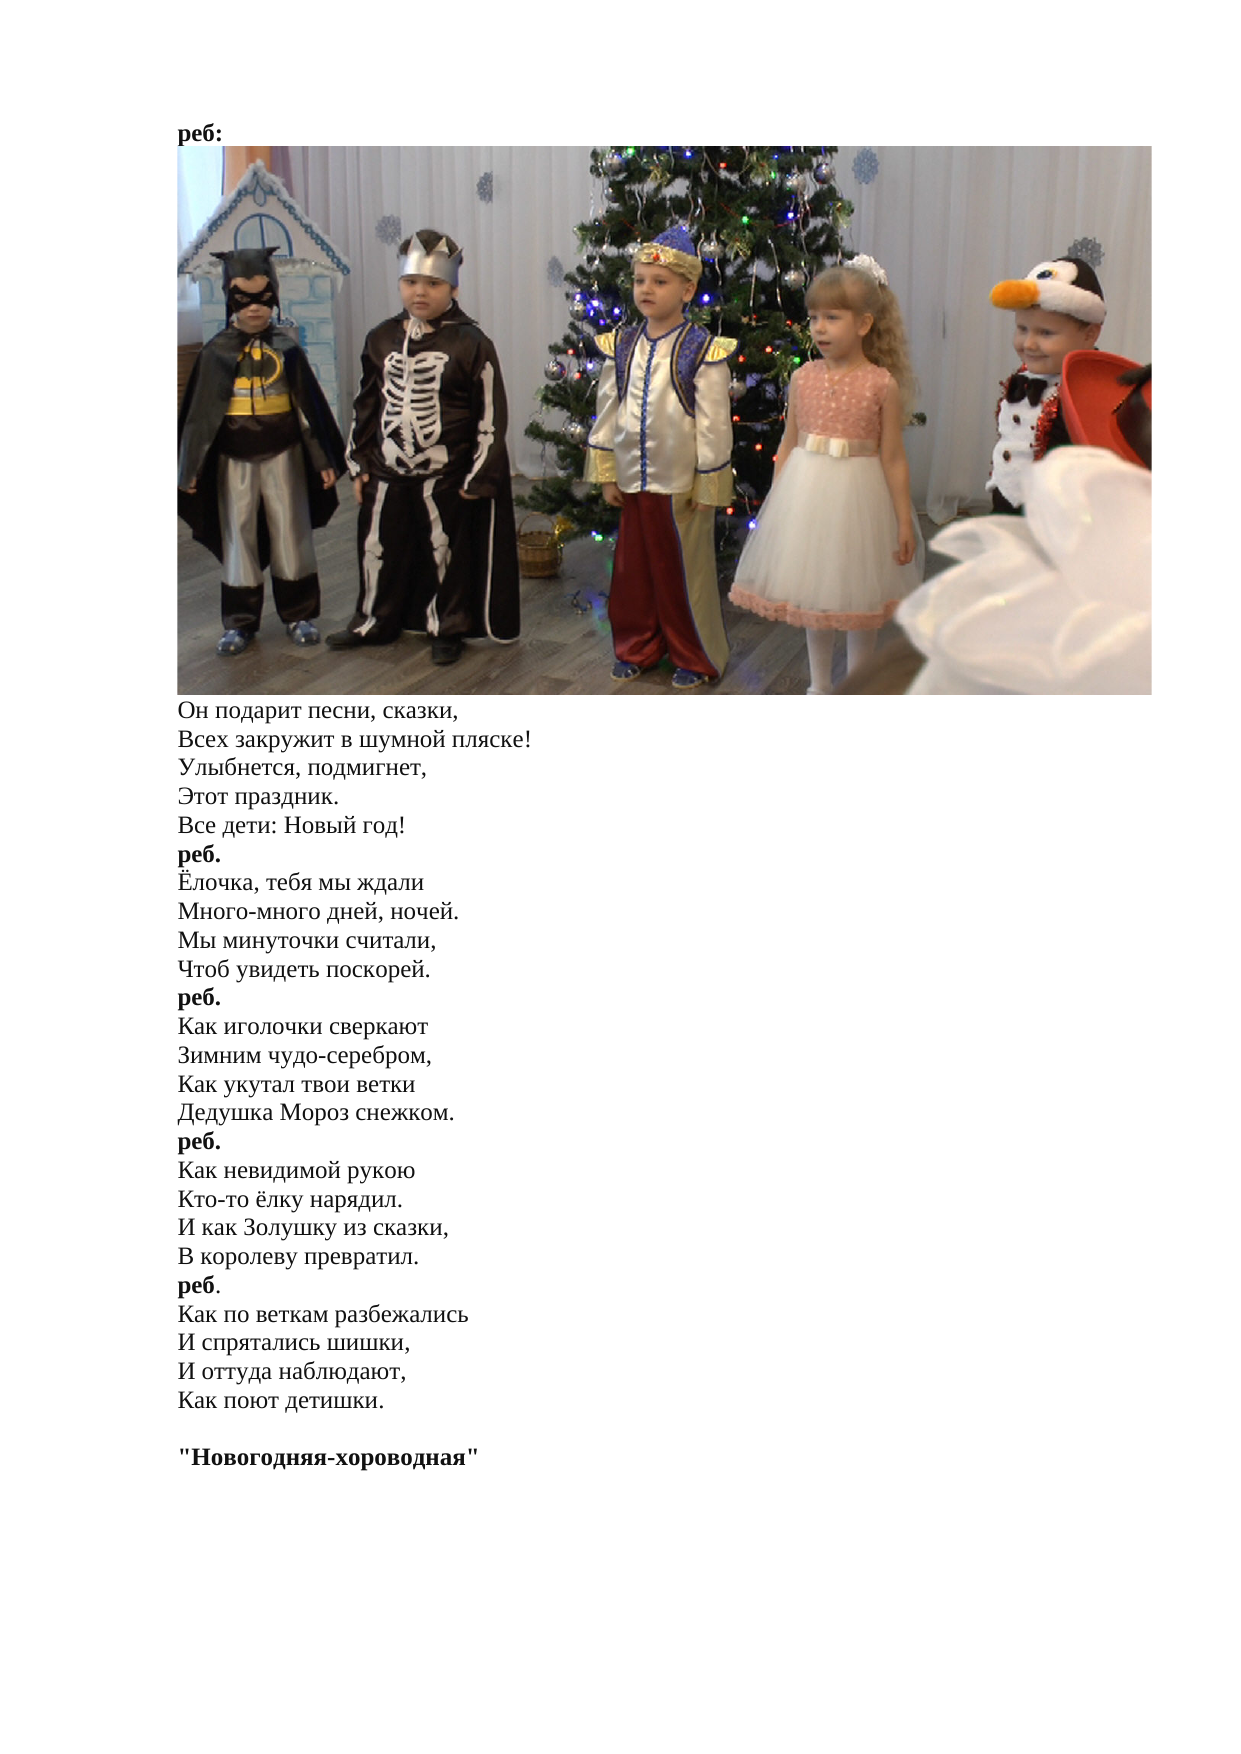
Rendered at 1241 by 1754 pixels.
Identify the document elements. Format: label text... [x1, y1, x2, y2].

text Как укутал твои ветки [177, 1069, 1152, 1097]
text Как поют детишки. [177, 1385, 1152, 1414]
text Улыбнется, подмигнет, [177, 752, 1152, 781]
text реб: [177, 118, 1152, 146]
text Много-много дней, ночей. [177, 896, 1152, 925]
text Кто-то ёлку нарядил. [177, 1184, 1152, 1212]
text Дедушка Мороз снежком. [177, 1097, 1152, 1126]
text Как иголочки сверкают [177, 1011, 1152, 1040]
text реб. [177, 1126, 1152, 1155]
text Всех закружит в шумной пляске! [177, 724, 1152, 752]
text реб. [177, 982, 1152, 1011]
text реб. [177, 839, 1152, 867]
text Как невидимой рукою [177, 1155, 1152, 1184]
text И как Золушку из сказки, [177, 1212, 1152, 1241]
text Он подарит песни, сказки, [177, 695, 1152, 724]
text Мы минуточки считали, [177, 925, 1152, 954]
text В королеву превратил. [177, 1241, 1152, 1270]
text Зимним чудо-серебром, [177, 1040, 1152, 1069]
text И спрятались шишки, [177, 1327, 1152, 1356]
text Ёлочка, тебя мы ждали [177, 867, 1152, 896]
picture [177, 146, 1152, 695]
text Чтоб увидеть поскорей. [177, 954, 1152, 982]
text "Новогодняя-хороводная" [177, 1442, 1152, 1471]
text И оттуда наблюдают, [177, 1356, 1152, 1385]
text Все дети: Новый год! [177, 810, 1152, 839]
text реб. [177, 1270, 1152, 1299]
text Как по веткам разбежались [177, 1299, 1152, 1327]
text Этот праздник. [177, 781, 1152, 810]
